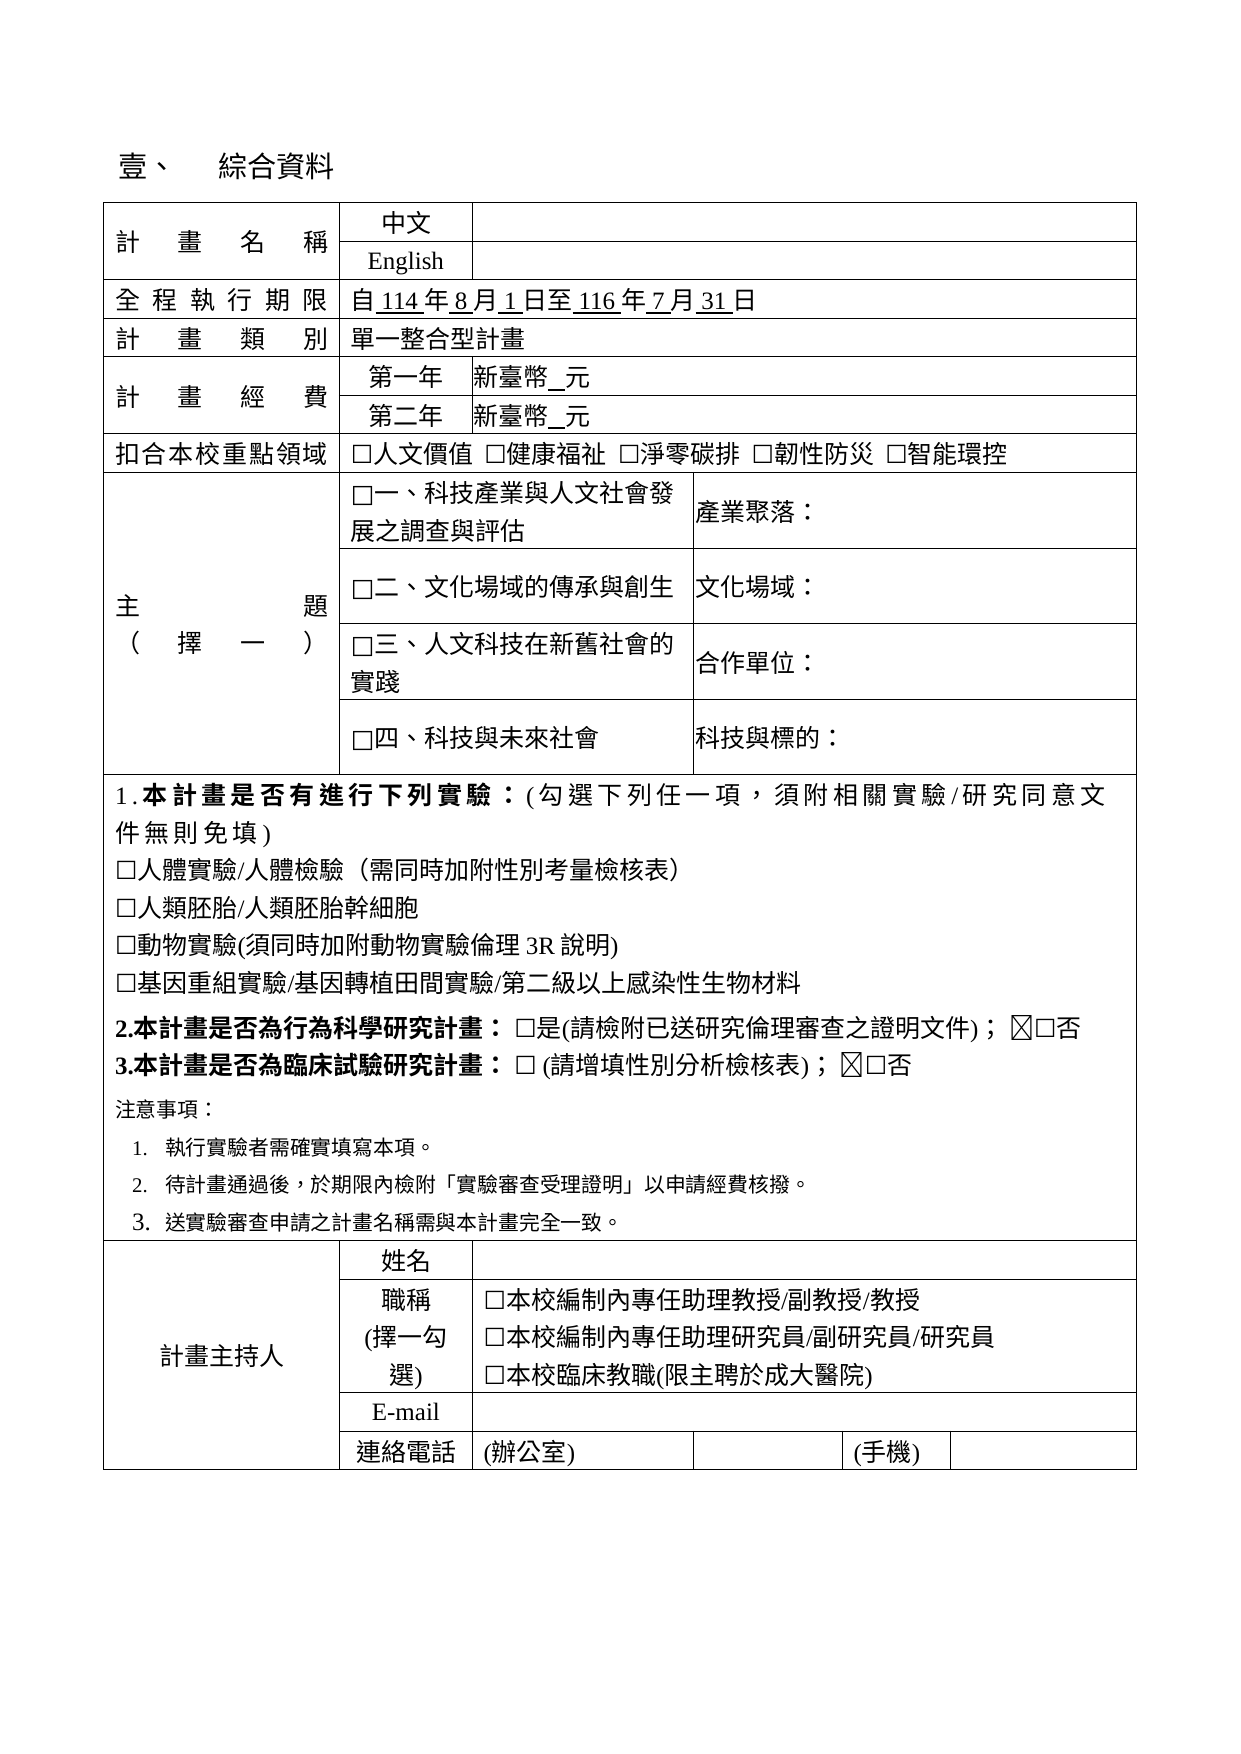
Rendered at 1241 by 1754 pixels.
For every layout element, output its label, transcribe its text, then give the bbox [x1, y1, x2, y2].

table_cell 全程執行期限 [104, 280, 339, 318]
table_cell 新臺幣 元 [473, 396, 1136, 433]
table_cell (辦公室) [473, 1432, 693, 1469]
table_cell 計畫主持人 [104, 1241, 339, 1469]
table_cell 扣合本校重點領域 [104, 434, 339, 472]
table_cell ☐人文價值 ☐健康福祉 ☐淨零碳排 ☐韌性防災 ☐智能環控 [340, 434, 1136, 472]
table_cell 連絡電話 [340, 1432, 472, 1469]
table_header 計畫名稱 [104, 203, 339, 279]
table_cell [951, 1432, 1136, 1469]
table_cell 1.本計畫是否有進行下列實驗：(勾選下列任一項，須附相關實驗/研究同意文件無則免填) ☐人體實驗/人體檢驗（需同時加附性別考量檢核表） ☐人類胚胎/人類胚胎幹細胞 ☐動物實驗(須同時加附動物實驗倫理3R說明) ☐基因重組實驗/基因轉植田間實驗/第二級以上感染性生物材料 2.本計畫是否為行為科學研究計畫： ☐是(請檢附已送研究倫理審查之證明文件)； ☐否 3.本計畫是否為臨床試驗研究計畫： ☐ (請增填性別分析檢核表)； ☐否 注意事項： 執行實驗者需確實填寫本項。 待計畫通過後，於期限內檢附「實驗審查受理證明」以申請經費核撥。 送實驗審查申請之計畫名稱需與本計畫完全一致。 [104, 775, 1136, 1240]
list 綜合資料 [118, 127, 1122, 202]
table_cell [473, 1393, 1136, 1431]
table_cell 職稱 (擇一勾選) [340, 1280, 472, 1392]
table_header 中文 [340, 203, 472, 241]
table_cell [694, 1432, 842, 1469]
table_cell 自 114 年 8 月 1 日至 116 年 7 月 31 日 [340, 280, 1136, 318]
table_cell 計畫經費 [104, 357, 339, 433]
table_cell □一、科技產業與人文社會發展之調查與評估 [340, 473, 693, 548]
table_cell E-mail [340, 1393, 472, 1431]
table_header [473, 203, 1136, 241]
table_cell □四、科技與未來社會 [340, 700, 693, 774]
table_cell [473, 242, 1136, 279]
table_cell 文化場域： [694, 549, 1136, 623]
table_cell 新臺幣 元 [473, 357, 1136, 395]
table_cell English [340, 242, 472, 279]
table_cell 合作單位： [694, 624, 1136, 699]
table_cell □二、文化場域的傳承與創生 [340, 549, 693, 623]
table_cell 第一年 [340, 357, 472, 395]
table_cell □三、人文科技在新舊社會的實踐 [340, 624, 693, 699]
table_cell 第二年 [340, 396, 472, 433]
table_cell 科技與標的： [694, 700, 1136, 774]
table_cell ☐本校編制內專任助理教授/副教授/教授 ☐本校編制內專任助理研究員/副研究員/研究員 ☐本校臨床教職(限主聘於成大醫院) [473, 1280, 1136, 1392]
table_cell 計畫類別 [104, 319, 339, 356]
table_cell 主題 （擇一） [104, 473, 339, 774]
table_cell 姓名 [340, 1241, 472, 1278]
table_cell 產業聚落： [694, 473, 1136, 548]
table_cell [473, 1241, 1136, 1278]
table_cell (手機) [843, 1432, 950, 1469]
table_cell 單一整合型計畫 [340, 319, 1136, 356]
